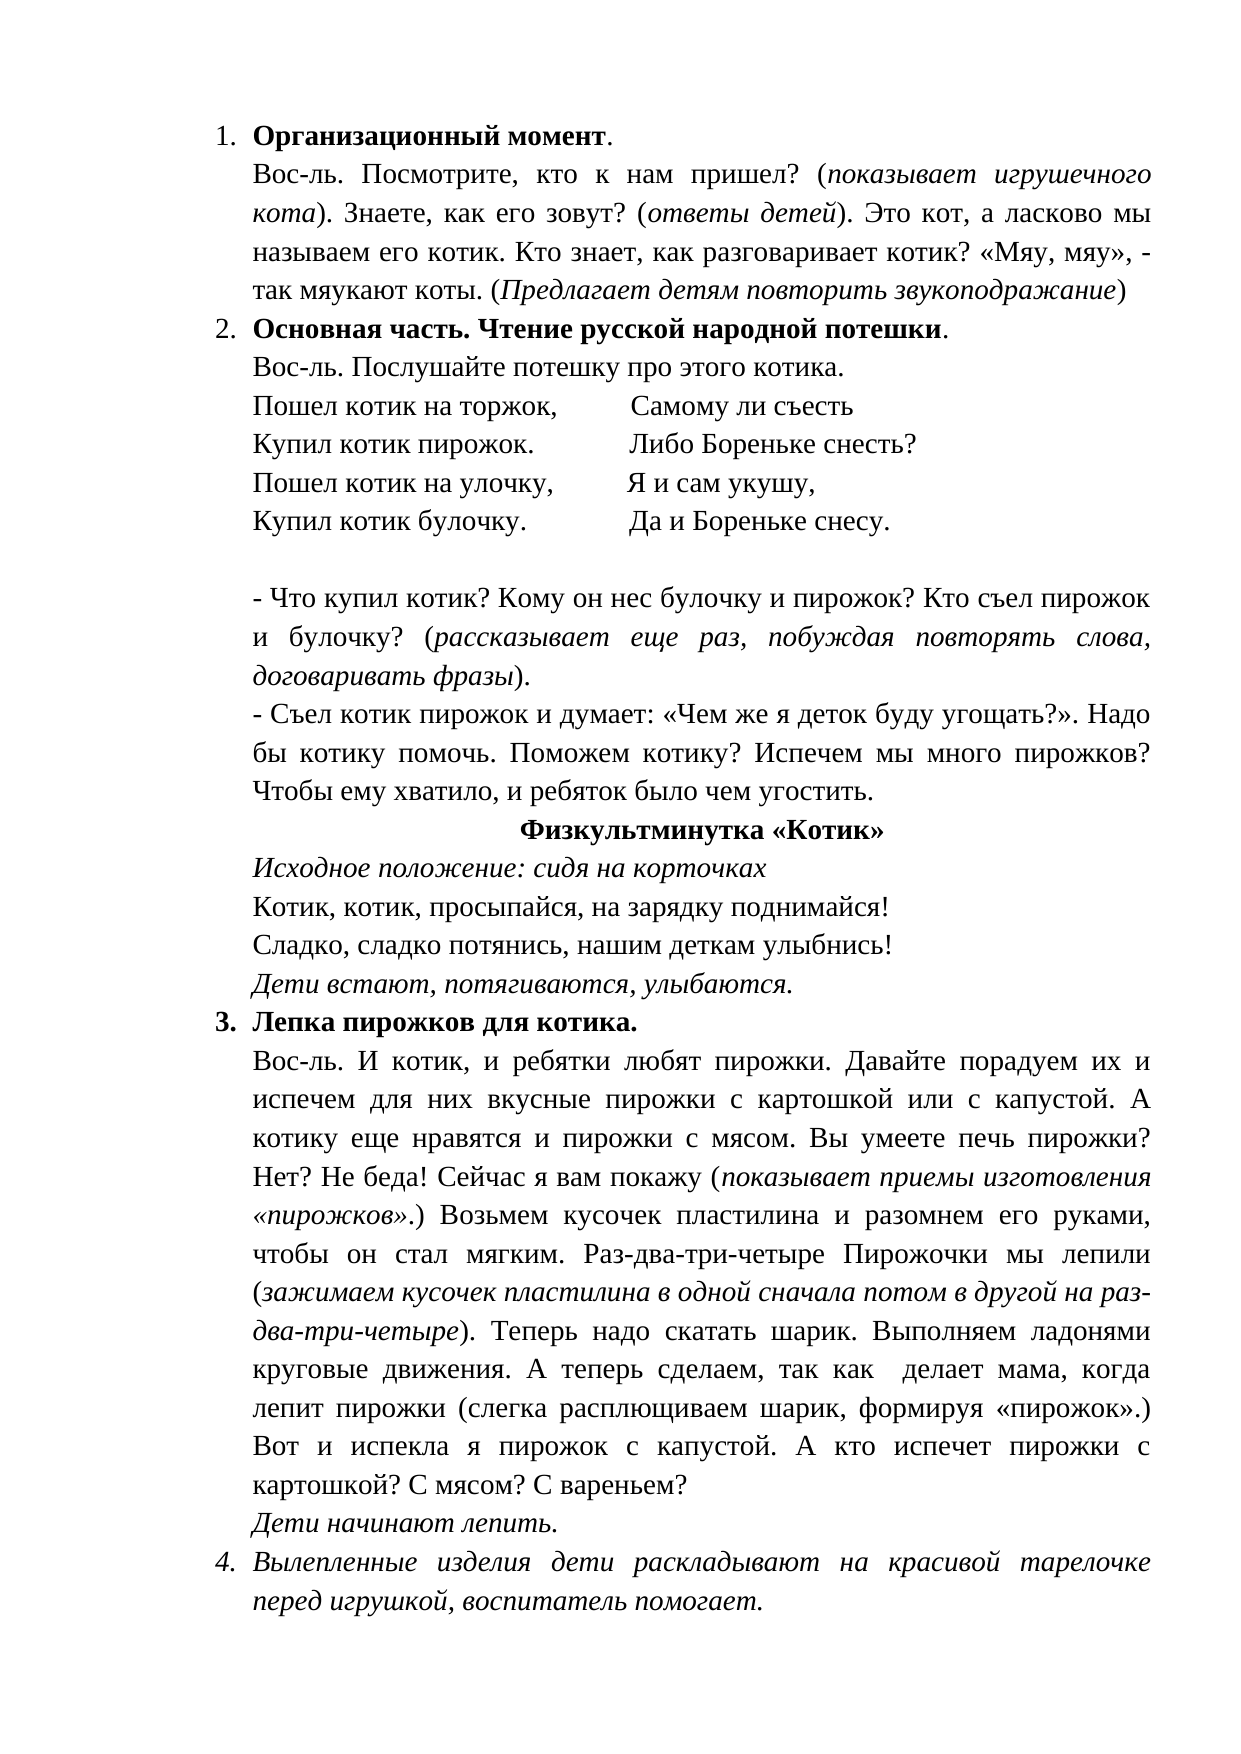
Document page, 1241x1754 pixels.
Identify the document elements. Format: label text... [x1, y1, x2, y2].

list Купил котик булочку. Да и Бореньке снесу. [252, 503, 1152, 537]
list Организационный момент. [215, 118, 1152, 152]
list Сладко, сладко потянись, нашим деткам улыбнись! [252, 927, 1152, 961]
list Пошел котик на улочку, Я и сам укушу, [252, 465, 1152, 498]
list - Съел котик пирожок и думает: «Чем же я деток буду угощать?». Надо бы котику помочь. Поможем котику? Испечем мы много пирожков? Чтобы ему хватило, и ребяток было чем угостить. [252, 696, 1152, 807]
list Купил котик пирожок. Либо Бореньке снесть? [252, 426, 1152, 460]
list Дети встают, потягиваются, улыбаются. [252, 966, 1152, 999]
list Вос-ль. Послушайте потешку про этого котика. [252, 349, 1152, 383]
list Физкультминутка «Котик» [252, 812, 1152, 845]
list Вос-ль. И котик, и ребятки любят пирожки. Давайте порадуем их и испечем для них вкусные пирожки с картошкой или с капустой. А котику еще нравятся и пирожки с мясом. Вы умеете печь пирожки? Нет? Не беда! Сейчас я вам покажу (показывает приемы изготовления «пирожков».) Возьмем кусочек пластилина и разомнем его руками, чтобы он стал мягким. Раз-два-три-четыре Пирожочки мы лепили (зажимаем кусочек пластилина в одной сначала потом в другой на раз-два-три-четыре). Теперь надо скатать шарик. Выполняем ладонями круговые движения. А теперь сделаем, так как делает мама, когда лепит пирожки (слегка расплющиваем шарик, формируя «пирожок».) Вот и испекла я пирожок с капустой. А кто испечет пирожки с картошкой? С мясом? С вареньем? [252, 1043, 1152, 1501]
list Котик, котик, просыпайся, на зарядку поднимайся! [252, 889, 1152, 922]
list Основная часть. Чтение русской народной потешки. [215, 311, 1152, 344]
list Дети начинают лепить. [252, 1506, 1152, 1539]
list Исходное положение: сидя на корточках [252, 850, 1152, 884]
list Вос-ль. Посмотрите, кто к нам пришел? (показывает игрушечного кота). Знаете, как его зовут? (ответы детей). Это кот, а ласково мы называем его котик. Кто знает, как разговаривает котик? «Мяу, мяу», - так мяукают коты. (Предлагает детям повторить звукоподражание) [252, 157, 1152, 306]
list Лепка пирожков для котика. [215, 1004, 1152, 1038]
list Вылепленные изделия дети раскладывают на красивой тарелочке перед игрушкой, воспитатель помогает. [215, 1544, 1152, 1616]
list Пошел котик на торжок, Самому ли съесть [252, 388, 1152, 421]
list - Что купил котик? Кому он нес булочку и пирожок? Кто съел пирожок и булочку? (рассказывает еще раз, побуждая повторять слова, договаривать фразы). [252, 581, 1152, 691]
